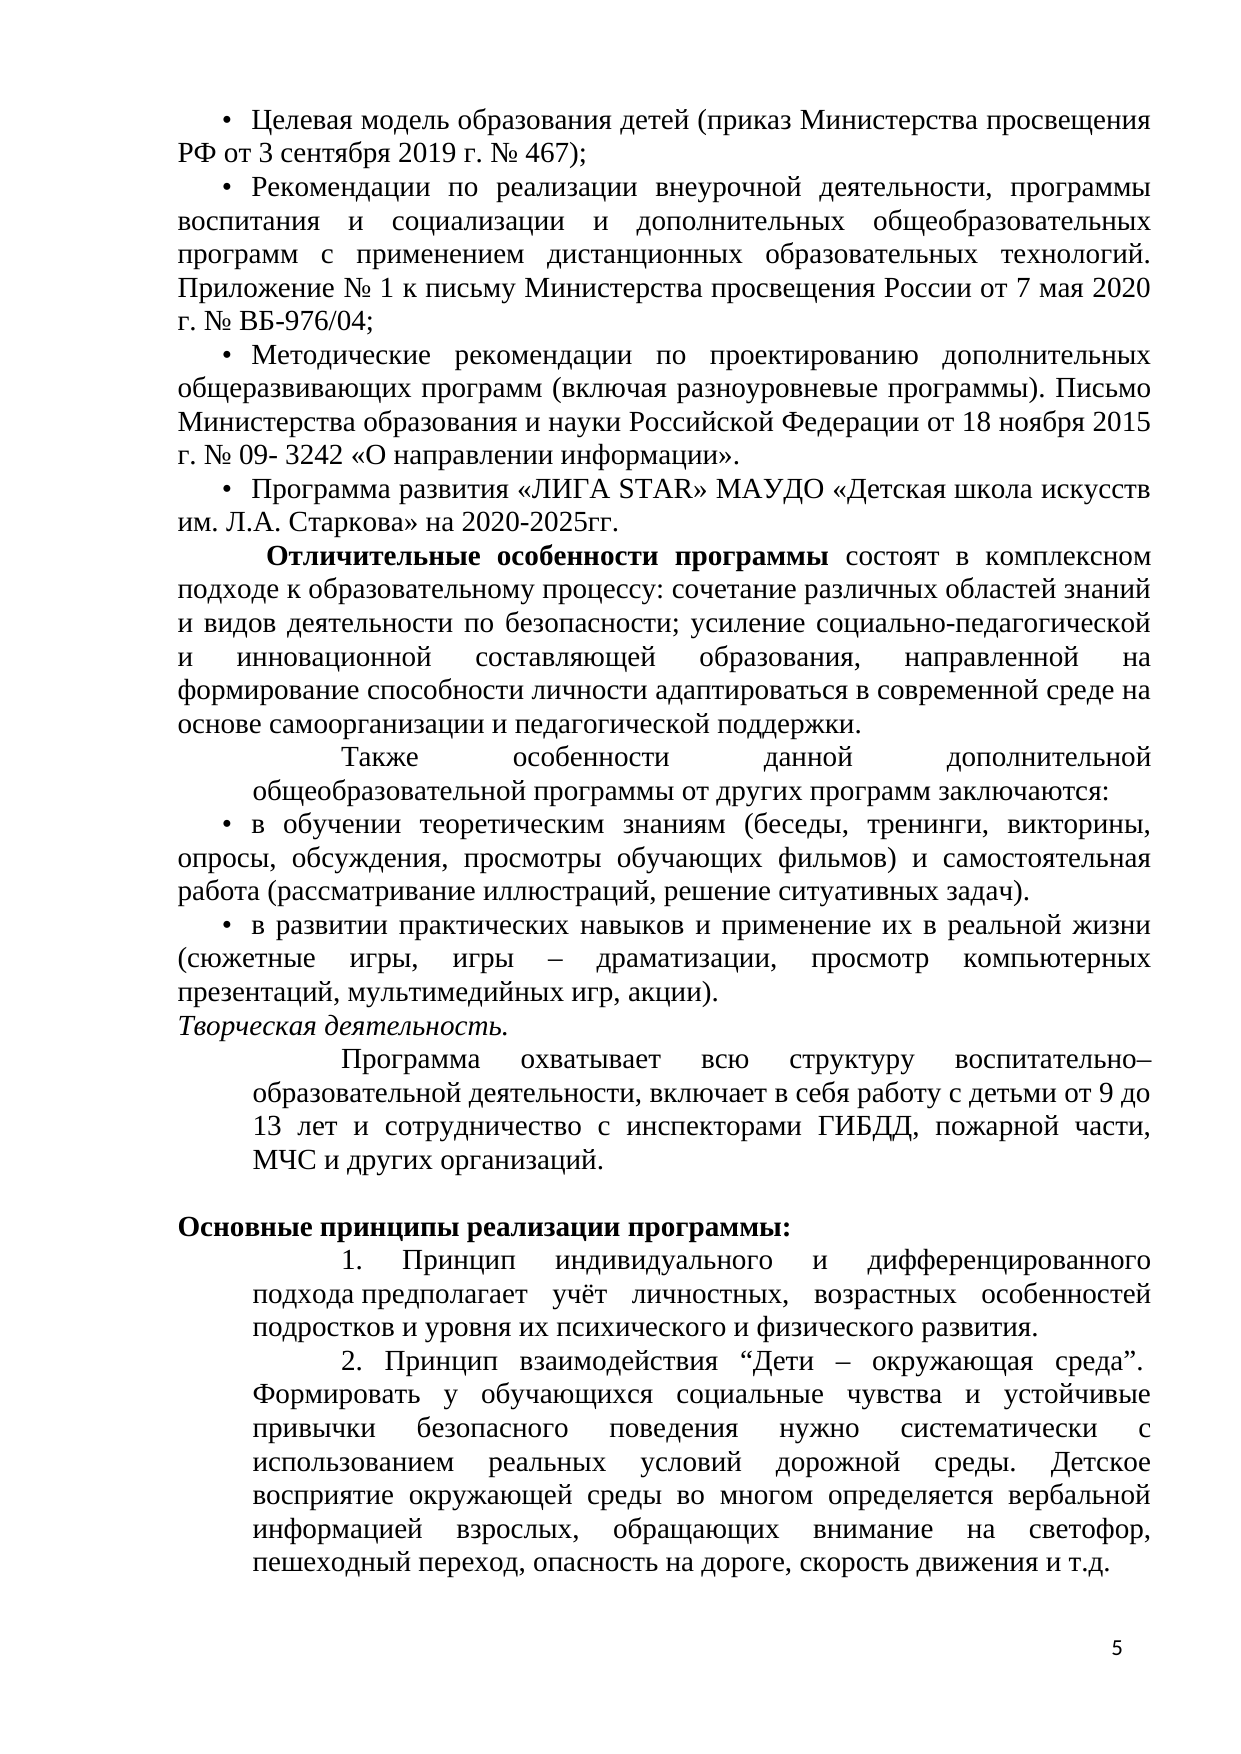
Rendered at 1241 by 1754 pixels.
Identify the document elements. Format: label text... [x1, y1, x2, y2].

list Программа развития «ЛИГА STAR» МАУДО «Детская школа искусств им. Л.А. Старкова» на 2020-2025гг. [177, 471, 1152, 538]
text 2. Принцип взаимодействия “Дети – окружающая среда”. Формировать у обучающихся социальные чувства и устойчивые привычки безопасного поведения нужно систематически с использованием реальных условий дорожной среды. Детское восприятие окружающей среды во многом определяется вербальной информацией взрослых, обращающих внимание на светофор, пешеходный переход, опасность на дороге, скорость движения и т.д. [252, 1343, 1152, 1578]
text Творческая деятельность. [177, 1008, 1152, 1041]
list в обучении теоретическим знаниям (беседы, тренинги, викторины, опросы, обсуждения, просмотры обучающих фильмов) и самостоятельная работа (рассматривание иллюстраций, решение ситуативных задач). [177, 806, 1152, 907]
list Рекомендации по реализации внеурочной деятельности, программы воспитания и социализации и дополнительных общеобразовательных программ с применением дистанционных образовательных технологий. Приложение № 1 к письму Министерства просвещения России от 7 мая 2020 г. № ВБ-976/04; [177, 169, 1152, 337]
list Отличительные особенности программы состоят в комплексном подходе к образовательному процессу: сочетание различных областей знаний и видов деятельности по безопасности; усиление социально-педагогической и инновационной составляющей образования, направленной на формирование способности личности адаптироваться в современной среде на основе самоорганизации и педагогической поддержки. [177, 538, 1152, 739]
text Программа охватывает всю структуру воспитательно–образовательной деятельности, включает в себя работу с детьми от 9 до 13 лет и сотрудничество с инспекторами ГИБДД, пожарной части, МЧС и других организаций. [252, 1041, 1152, 1175]
list Целевая модель образования детей (приказ Министерства просвещения РФ от 3 сентября 2019 г. № 467); [177, 102, 1152, 169]
text 1. Принцип индивидуального и дифференцированного подхода предполагает учёт личностных, возрастных особенностей подростков и уровня их психического и физического развития. [252, 1242, 1152, 1343]
text Также особенности данной дополнительной общеобразовательной программы от других программ заключаются: [252, 739, 1152, 806]
list в развитии практических навыков и применение их в реальной жизни (сюжетные игры, игры – драматизации, просмотр компьютерных презентаций, мультимедийных игр, акции). [177, 907, 1152, 1008]
text Основные принципы реализации программы: [177, 1209, 1152, 1242]
list Методические рекомендации по проектированию дополнительных общеразвивающих программ (включая разноуровневые программы). Письмо Министерства образования и науки Российской Федерации от 18 ноября 2015 г. № 09- 3242 «О направлении информации». [177, 337, 1152, 471]
